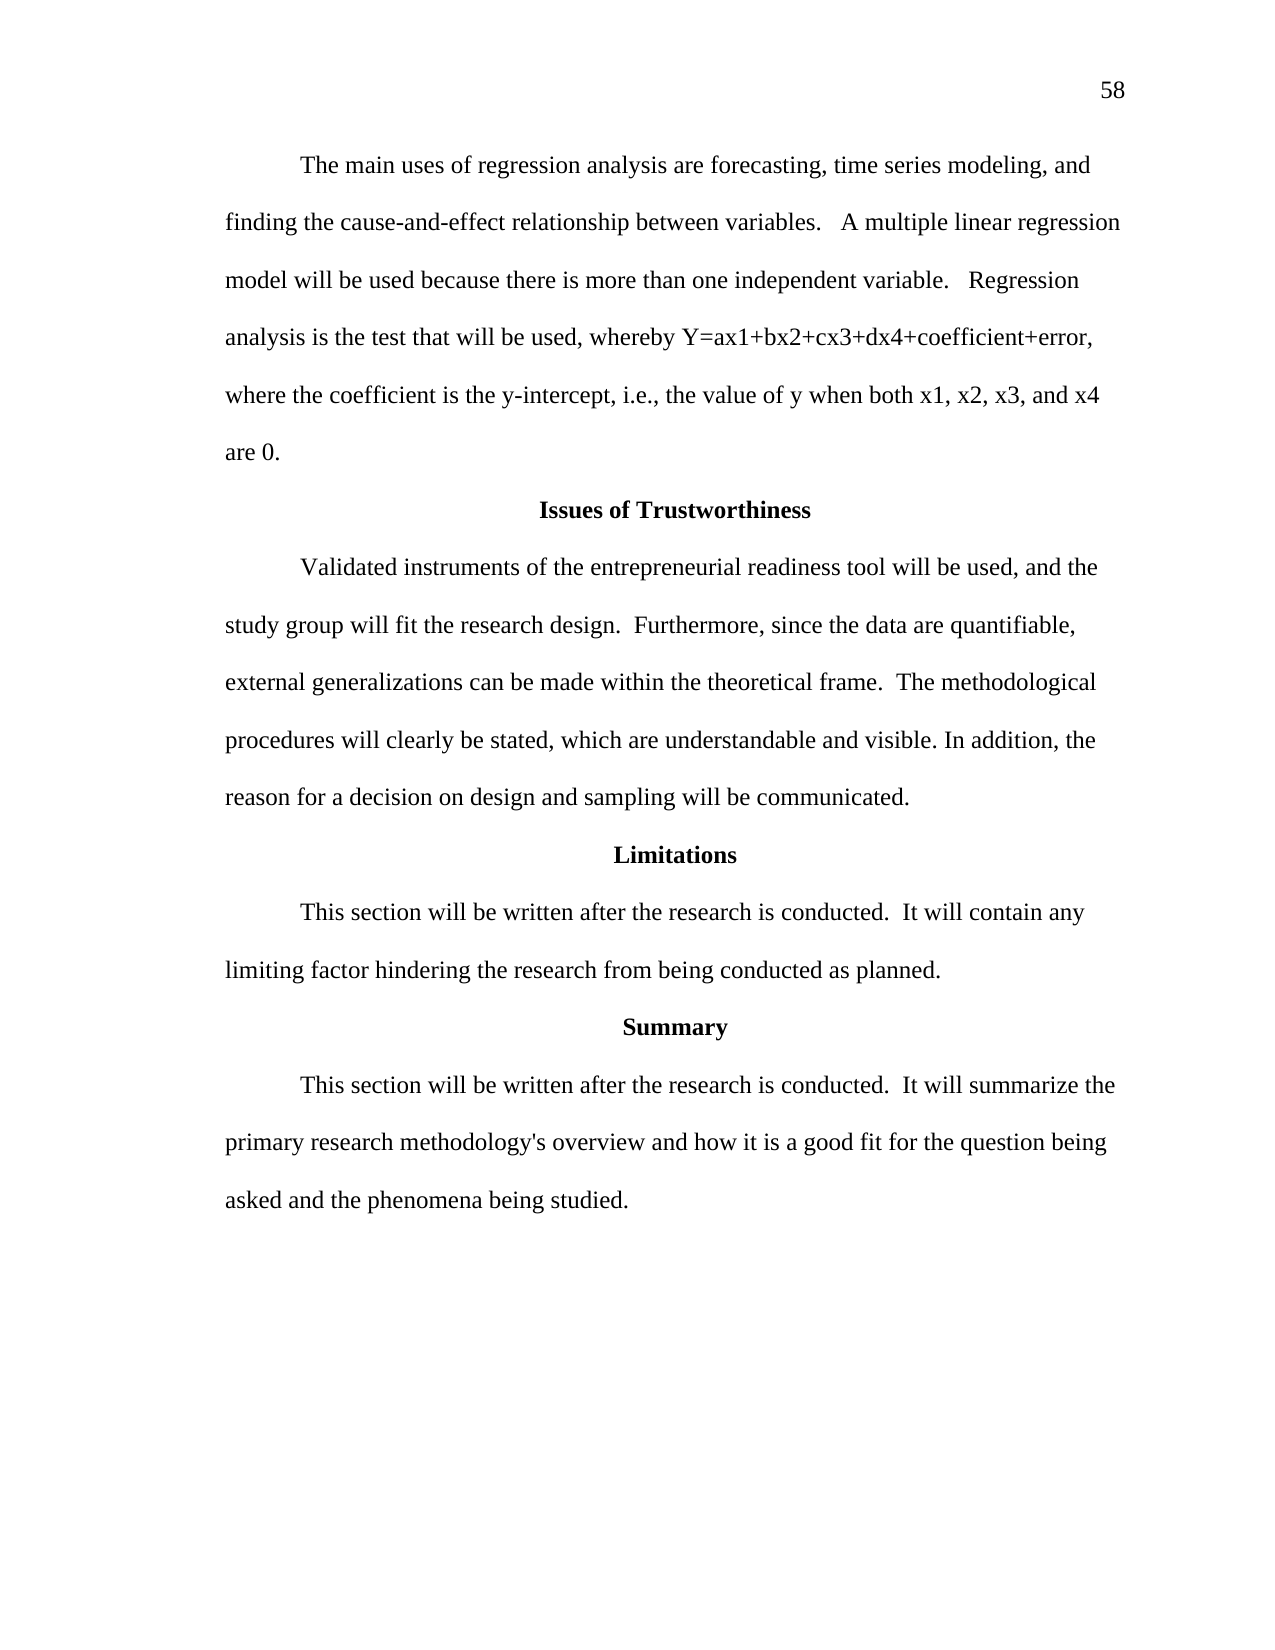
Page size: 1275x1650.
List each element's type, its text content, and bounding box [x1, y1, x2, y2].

text Issues of Trustworthiness [225, 495, 1125, 524]
text This section will be written after the research is conducted. It will contain any limiting factor hindering the research from being conducted as planned. [225, 897, 1125, 984]
text Validated instruments of the entrepreneurial readiness tool will be used, and the study group will fit the research design. Furthermore, since the data are quantifiable, external generalizations can be made within the theoretical frame. The methodological procedures will clearly be stated, which are understandable and visible. In addition, the reason for a decision on design and sampling will be communicated. [225, 552, 1125, 811]
text This section will be written after the research is conducted. It will summarize the primary research methodology's overview and how it is a good fit for the question being asked and the phenomena being studied. [225, 1070, 1125, 1214]
text Limitations [225, 840, 1125, 869]
text Summary [225, 1012, 1125, 1041]
text The main uses of regression analysis are forecasting, time series modeling, and finding the cause-and-effect relationship between variables. A multiple linear regression model will be used because there is more than one independent variable. Regression analysis is the test that will be used, whereby Y=ax1+bx2+cx3+dx4+coefficient+error, where the coefficient is the y-intercept, i.e., the value of y when both x1, x2, x3, and x4 are 0. [225, 150, 1125, 466]
